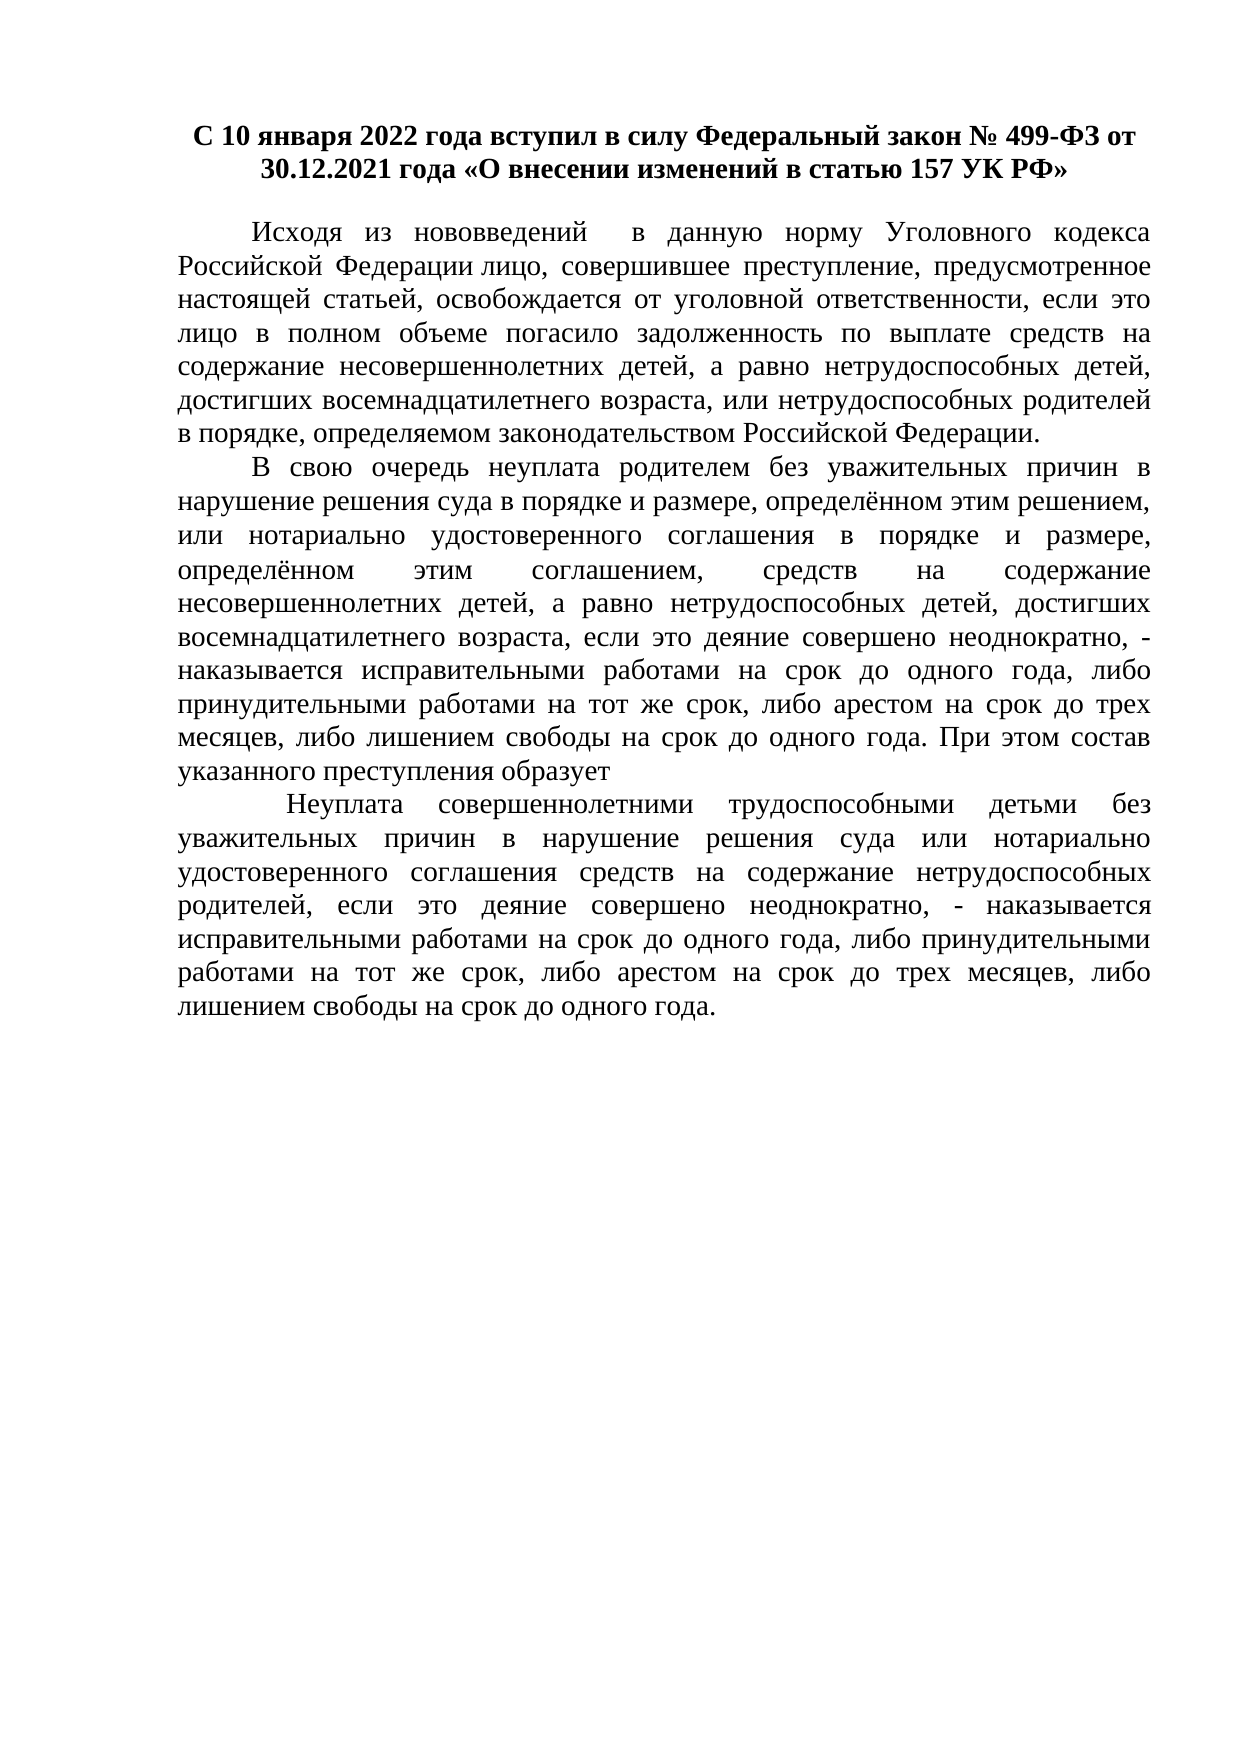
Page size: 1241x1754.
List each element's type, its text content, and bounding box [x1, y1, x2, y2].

text В свою очередь неуплата родителем без уважительных причин в нарушение решения суда в порядке и размере, определённом этим решением, или нотариально удостоверенного соглашения в порядке и размере, определённом этим соглашением, средств на содержание несовершеннолетних детей, а равно нетрудоспособных детей, достигших восемнадцатилетнего возраста, если это деяние совершено неоднократно, - наказывается исправительными работами на срок до одного года, либо принудительными работами на тот же срок, либо арестом на срок до трех месяцев, либо лишением свободы на срок до одного года. При этом состав указанного преступления образует [177, 449, 1152, 787]
text Неуплата совершеннолетними трудоспособными детьми без уважительных причин в нарушение решения суда или нотариально удостоверенного соглашения средств на содержание нетрудоспособных родителей, если это деяние совершено неоднократно, - наказывается исправительными работами на срок до одного года, либо принудительными работами на тот же срок, либо арестом на срок до трех месяцев, либо лишением свободы на срок до одного года. [177, 787, 1152, 1021]
text Исходя из нововведений в данную норму Уголовного кодекса Российской Федерации лицо, совершившее преступление, предусмотренное настоящей статьей, освобождается от уголовной ответственности, если это лицо в полном объеме погасило задолженность по выплате средств на содержание несовершеннолетних детей, а равно нетрудоспособных детей, достигших восемнадцатилетнего возраста, или нетрудоспособных родителей в порядке, определяемом законодательством Российской Федерации. [177, 214, 1152, 449]
